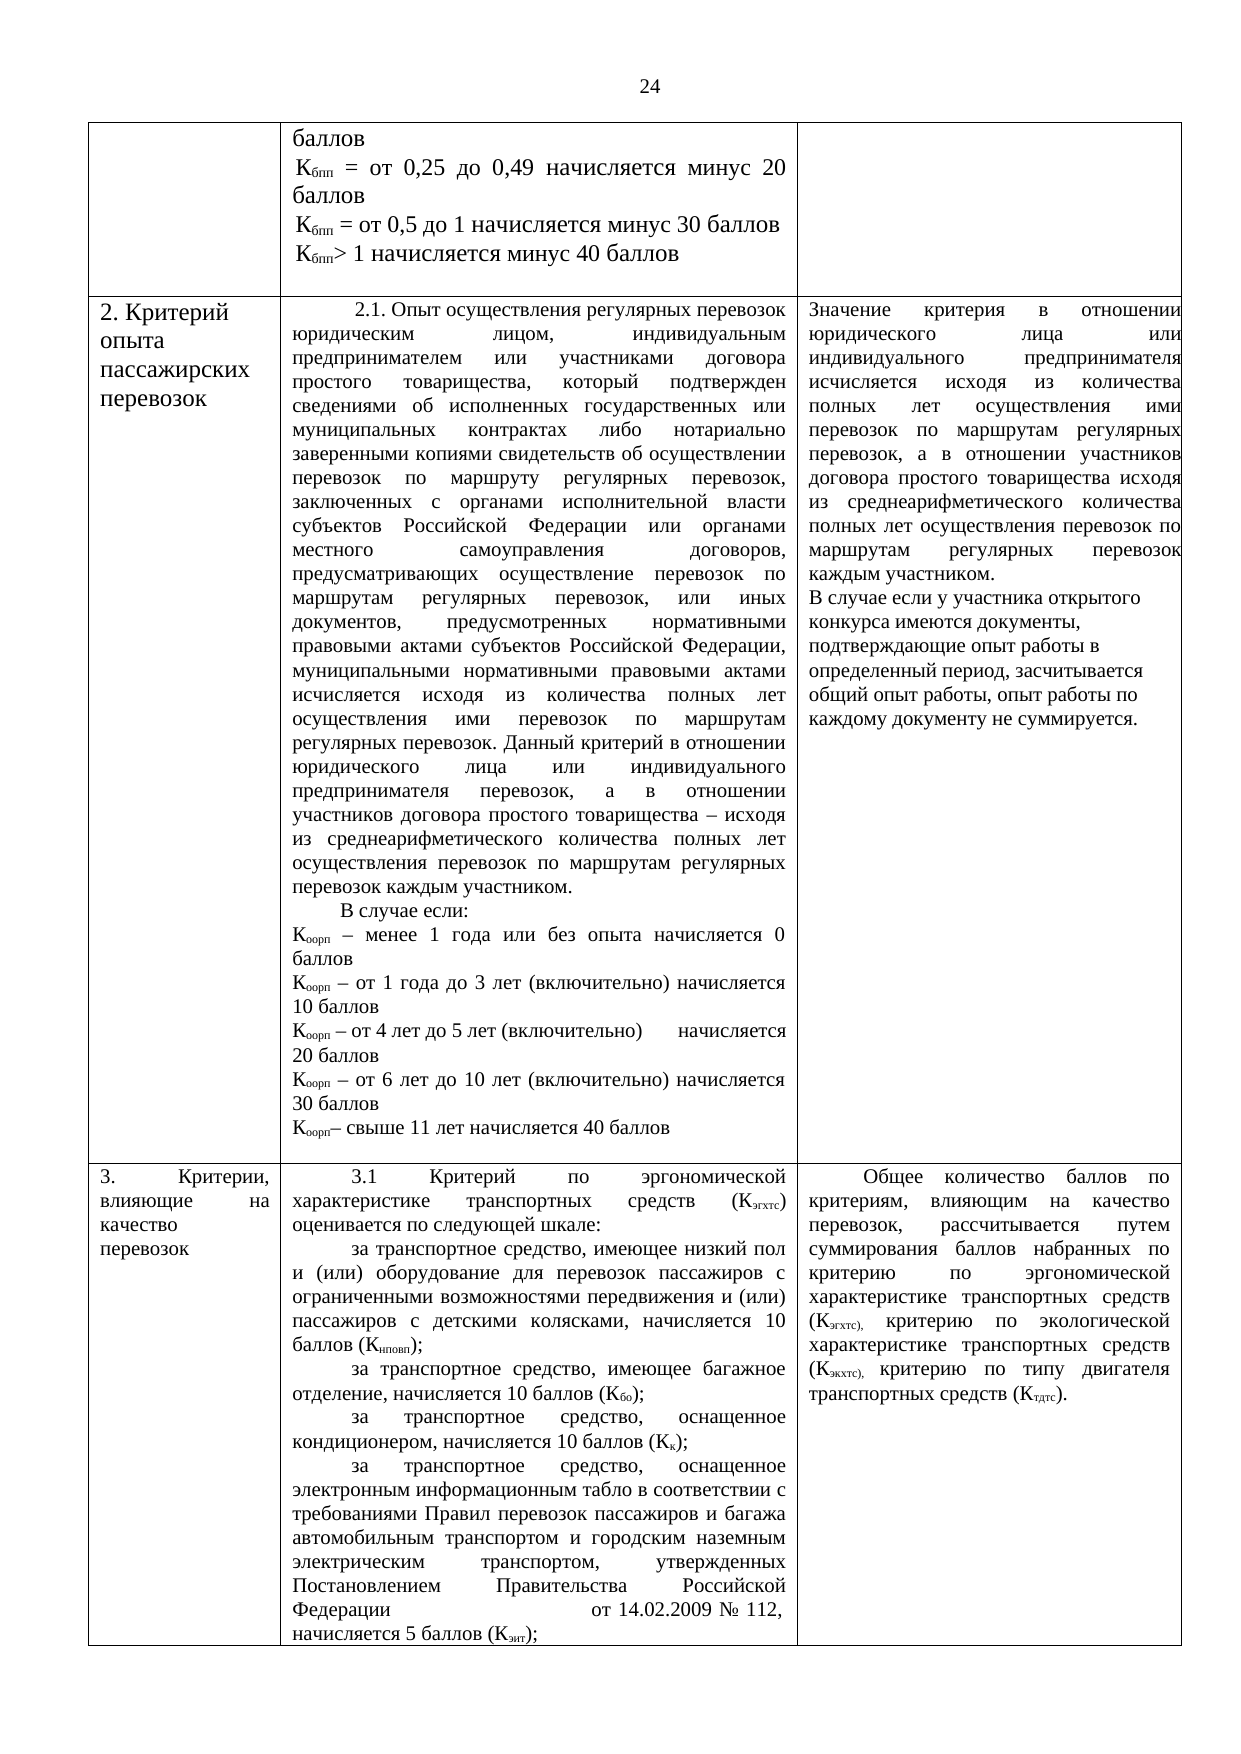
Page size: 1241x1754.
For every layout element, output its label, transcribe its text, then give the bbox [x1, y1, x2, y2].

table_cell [798, 123, 1181, 296]
table_cell Значение критерия в отношении юридического лица или индивидуального предпринимателя исчисляется исходя из количества полных лет осуществления ими перевозок по маршрутам регулярных перевозок, а в отношении участников договора простого товарищества исходя из среднеарифметического количества полных лет осуществления перевозок по маршрутам регулярных перевозок каждым участником. В случае если у участника открытого конкурса имеются документы, подтверждающие опыт работы в определенный период, засчитывается общий опыт работы, опыт работы по каждому документу не суммируется. [798, 297, 1181, 1163]
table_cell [89, 123, 280, 296]
table_cell 2. Критерий опыта пассажирских перевозок [89, 297, 280, 1163]
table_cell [281, 123, 797, 296]
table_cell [89, 1164, 280, 1645]
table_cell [281, 1164, 797, 1645]
table_cell 2.1. Опыт осуществления регулярных перевозок юридическим лицом, индивидуальным предпринимателем или участниками договора простого товарищества, который подтвержден сведениями об исполненных государственных или муниципальных контрактах либо нотариально заверенными копиями свидетельств об осуществлении перевозок по маршруту регулярных перевозок, заключенных с органами исполнительной власти субъектов Российской Федерации или органами местного самоуправления договоров, предусматривающих осуществление перевозок по маршрутам регулярных перевозок, или иных документов, предусмотренных нормативными правовыми актами субъектов Российской Федерации, муниципальными нормативными правовыми актами исчисляется исходя из количества полных лет осуществления ими перевозок по маршрутам регулярных перевозок. Данный критерий в отношении юридического лица или индивидуального предпринимателя перевозок, а в отношении участников договора простого товарищества – исходя из среднеарифметического количества полных лет осуществления перевозок по маршрутам регулярных перевозок каждым участником. В случае если: Коорп – менее 1 года или без опыта начисляется 0 баллов Коорп – от 1 года до 3 лет (включительно) начисляется 10 баллов Коорп – от 4 лет до 5 лет (включительно) начисляется 20 баллов Коорп – от 6 лет до 10 лет (включительно) начисляется 30 баллов Коорп– свыше 11 лет начисляется 40 баллов [281, 297, 797, 1163]
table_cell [798, 1164, 1181, 1645]
